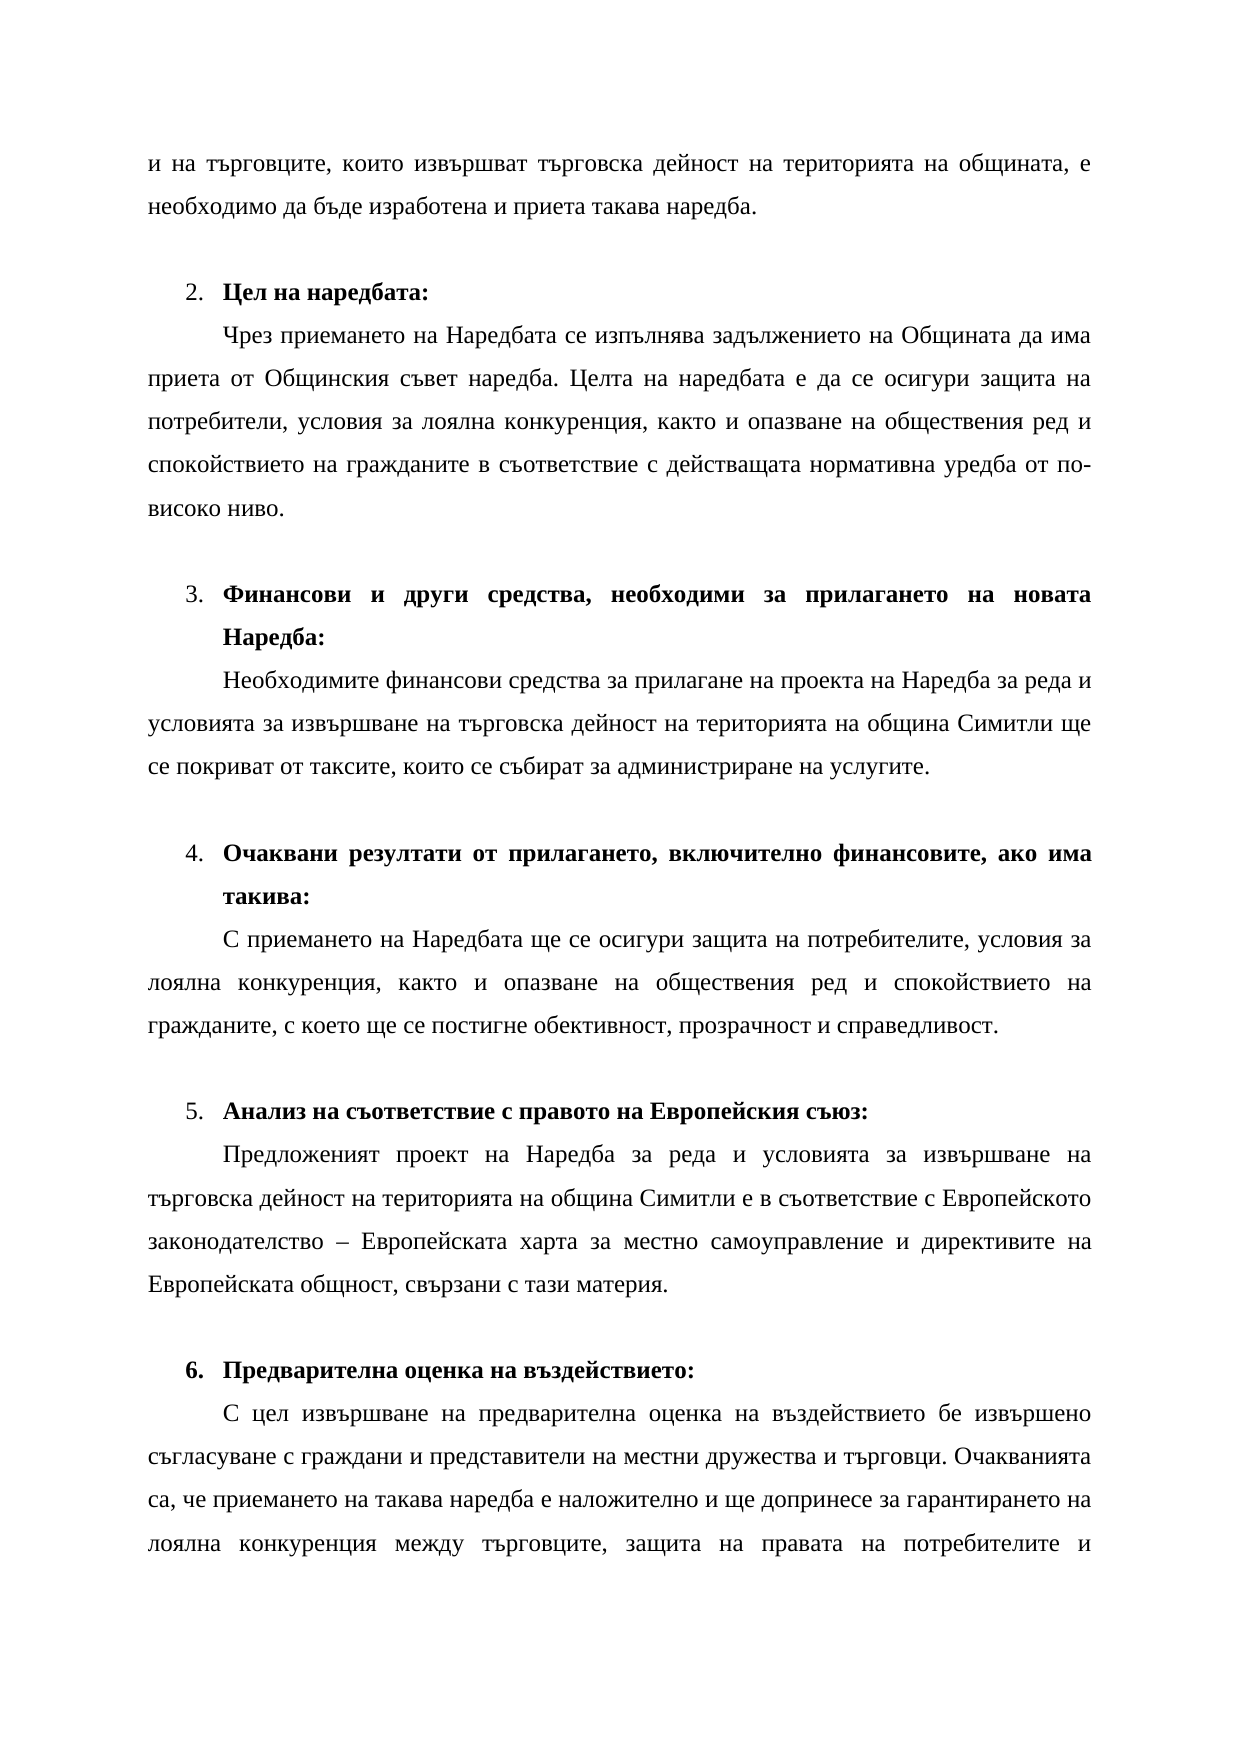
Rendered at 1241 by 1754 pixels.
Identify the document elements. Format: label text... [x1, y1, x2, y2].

text Предложеният проект на Наредба за реда и условията за извършване на търговска дейност на територията на община Симитли е в съответствие с Европейското законодателство – Европейската харта за местно самоуправление и директивите на Европейската общност, свързани с тази материя. [148, 1139, 1093, 1298]
list Очаквани резултати от прилагането, включително финансовите, ако има такива: [185, 838, 1093, 909]
list Предварителна оценка на въздействието: [185, 1355, 1093, 1384]
text Чрез приемането на Наредбата се изпълнява задължението на Общината да има приета от Общинския съвет наредба. Целта на наредбата е да се осигури защита на потребители, условия за лоялна конкуренция, както и опазване на обществения ред и спокойствието на гражданите в съответствие с действащата нормативна уредба от по-високо ниво. [148, 320, 1093, 521]
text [148, 1398, 1093, 1556]
text С приемането на Наредбата ще се осигури защита на потребителите, условия за лоялна конкуренция, както и опазване на обществения ред и спокойствието на гражданите, с което ще се постигне обективност, прозрачност и справедливост. [148, 924, 1093, 1039]
list Цел на наредбата: [185, 277, 1093, 306]
list Финансови и други средства, необходими за прилагането на новата Наредба: [185, 579, 1093, 651]
list Анализ на съответствие с правото на Европейския съюз: [185, 1096, 1093, 1125]
text Необходимите финансови средства за прилагане на проекта на Наредба за реда и условията за извършване на търговска дейност на територията на община Симитли ще се покриват от таксите, които се събират за администриране на услугите. [148, 665, 1093, 780]
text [148, 148, 1093, 219]
